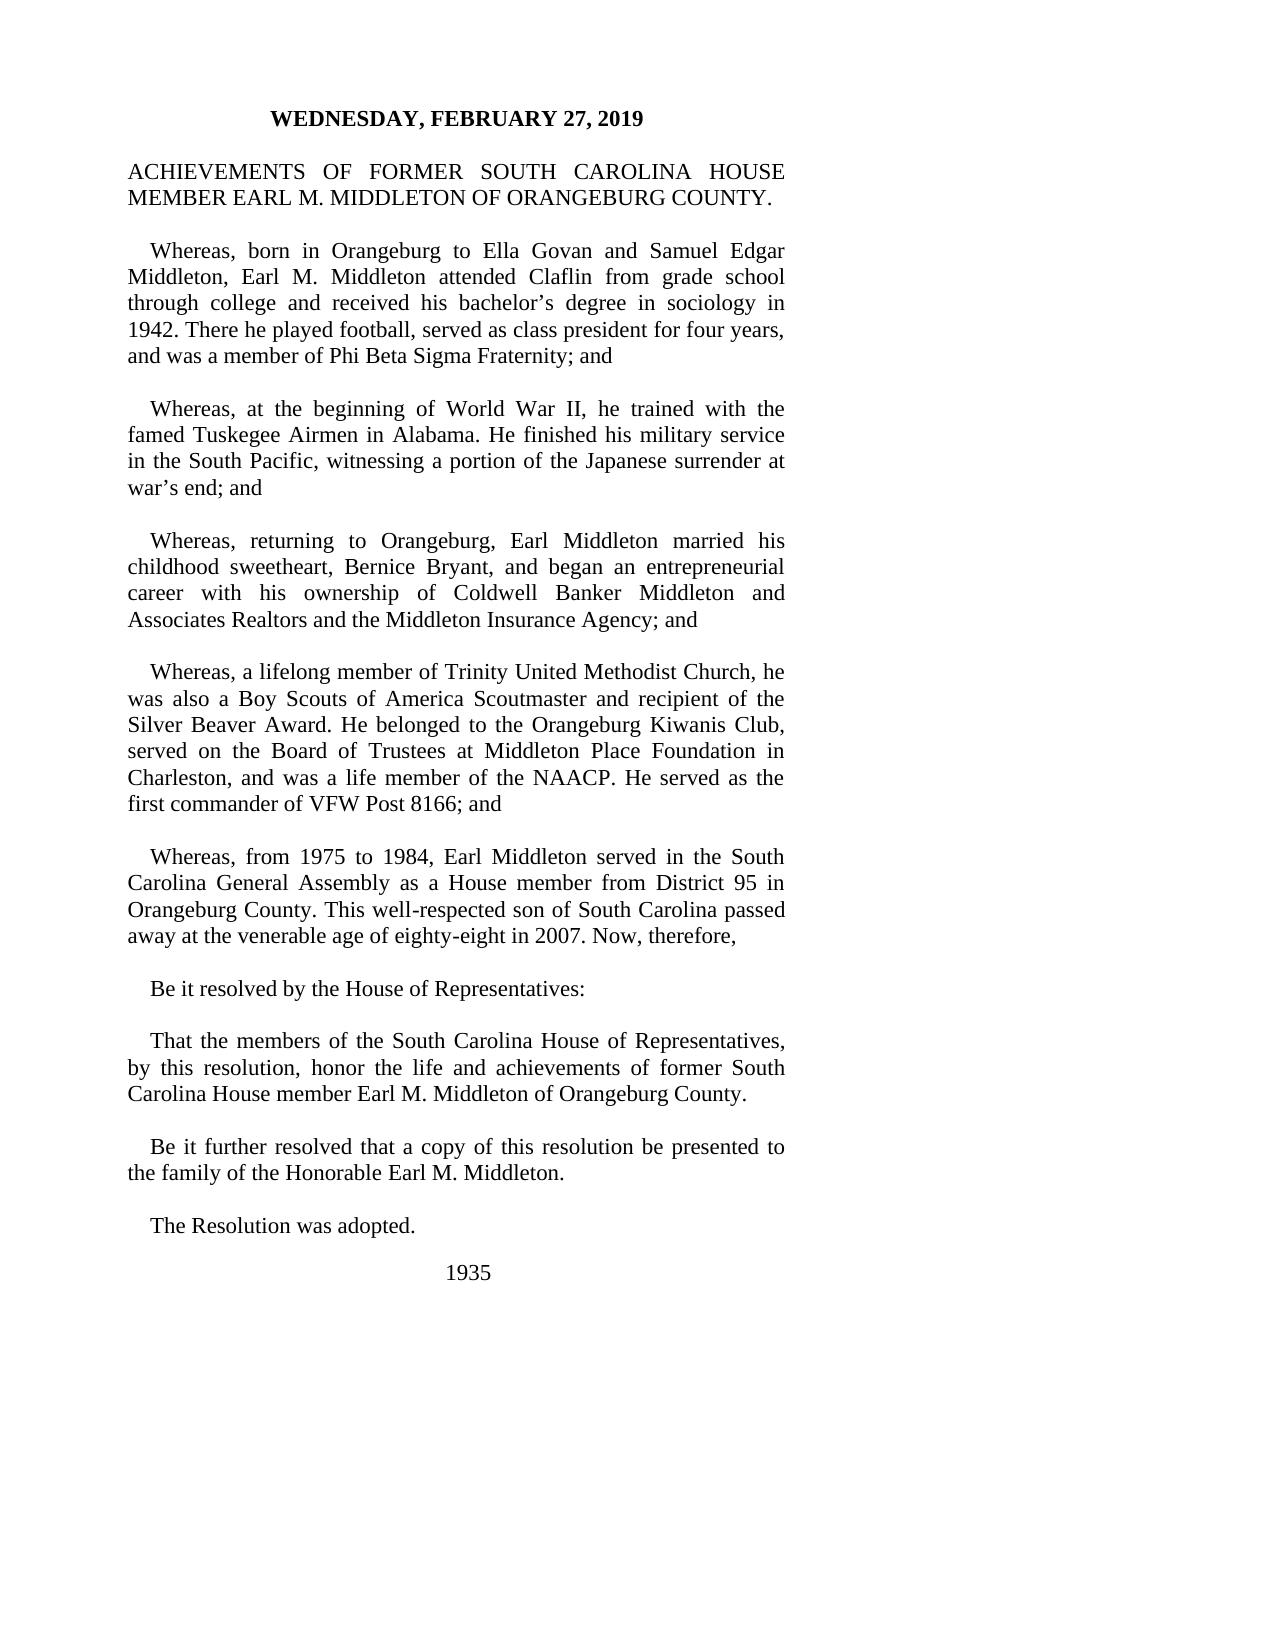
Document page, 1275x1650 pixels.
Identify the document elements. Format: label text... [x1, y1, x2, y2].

text That the members of the South Carolina House of Representatives, by this resolution, honor the life and achievements of former South Carolina House member Earl M. Middleton of Orangeburg County. [127, 1027, 786, 1106]
text The Resolution was adopted. [127, 1212, 786, 1238]
text Be it further resolved that a copy of this resolution be presented to the family of the Honorable Earl M. Middleton. [127, 1133, 786, 1186]
text Be it resolved by the House of Representatives: [127, 975, 786, 1001]
text Whereas, returning to Orangeburg, Earl Middleton married his childhood sweetheart, Bernice Bryant, and began an entrepreneurial career with his ownership of Coldwell Banker Middleton and Associates Realtors and the Middleton Insurance Agency; and [127, 527, 786, 632]
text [127, 158, 786, 210]
text Whereas, a lifelong member of Trinity United Methodist Church, he was also a Boy Scouts of America Scoutmaster and recipient of the Silver Beaver Award. He belonged to the Orangeburg Kiwanis Club, served on the Board of Trustees at Middleton Place Foundation in Charleston, and was a life member of the NAACP. He served as the first commander of VFW Post 8166; and [127, 658, 786, 817]
text Whereas, from 1975 to 1984, Earl Middleton served in the South Carolina General Assembly as a House member from District 95 in Orangeburg County. This well-respected son of South Carolina passed away at the venerable age of eighty-eight in 2007. Now, therefore, [127, 843, 786, 948]
text Whereas, born in Orangeburg to Ella Govan and Samuel Edgar Middleton, Earl M. Middleton attended Claflin from grade school through college and received his bachelor’s degree in sociology in 1942. There he played football, served as class president for four years, and was a member of Phi Beta Sigma Fraternity; and [127, 237, 786, 368]
text Whereas, at the beginning of World War II, he trained with the famed Tuskegee Airmen in Alabama. He finished his military service in the South Pacific, witnessing a portion of the Japanese surrender at war’s end; and [127, 395, 786, 500]
